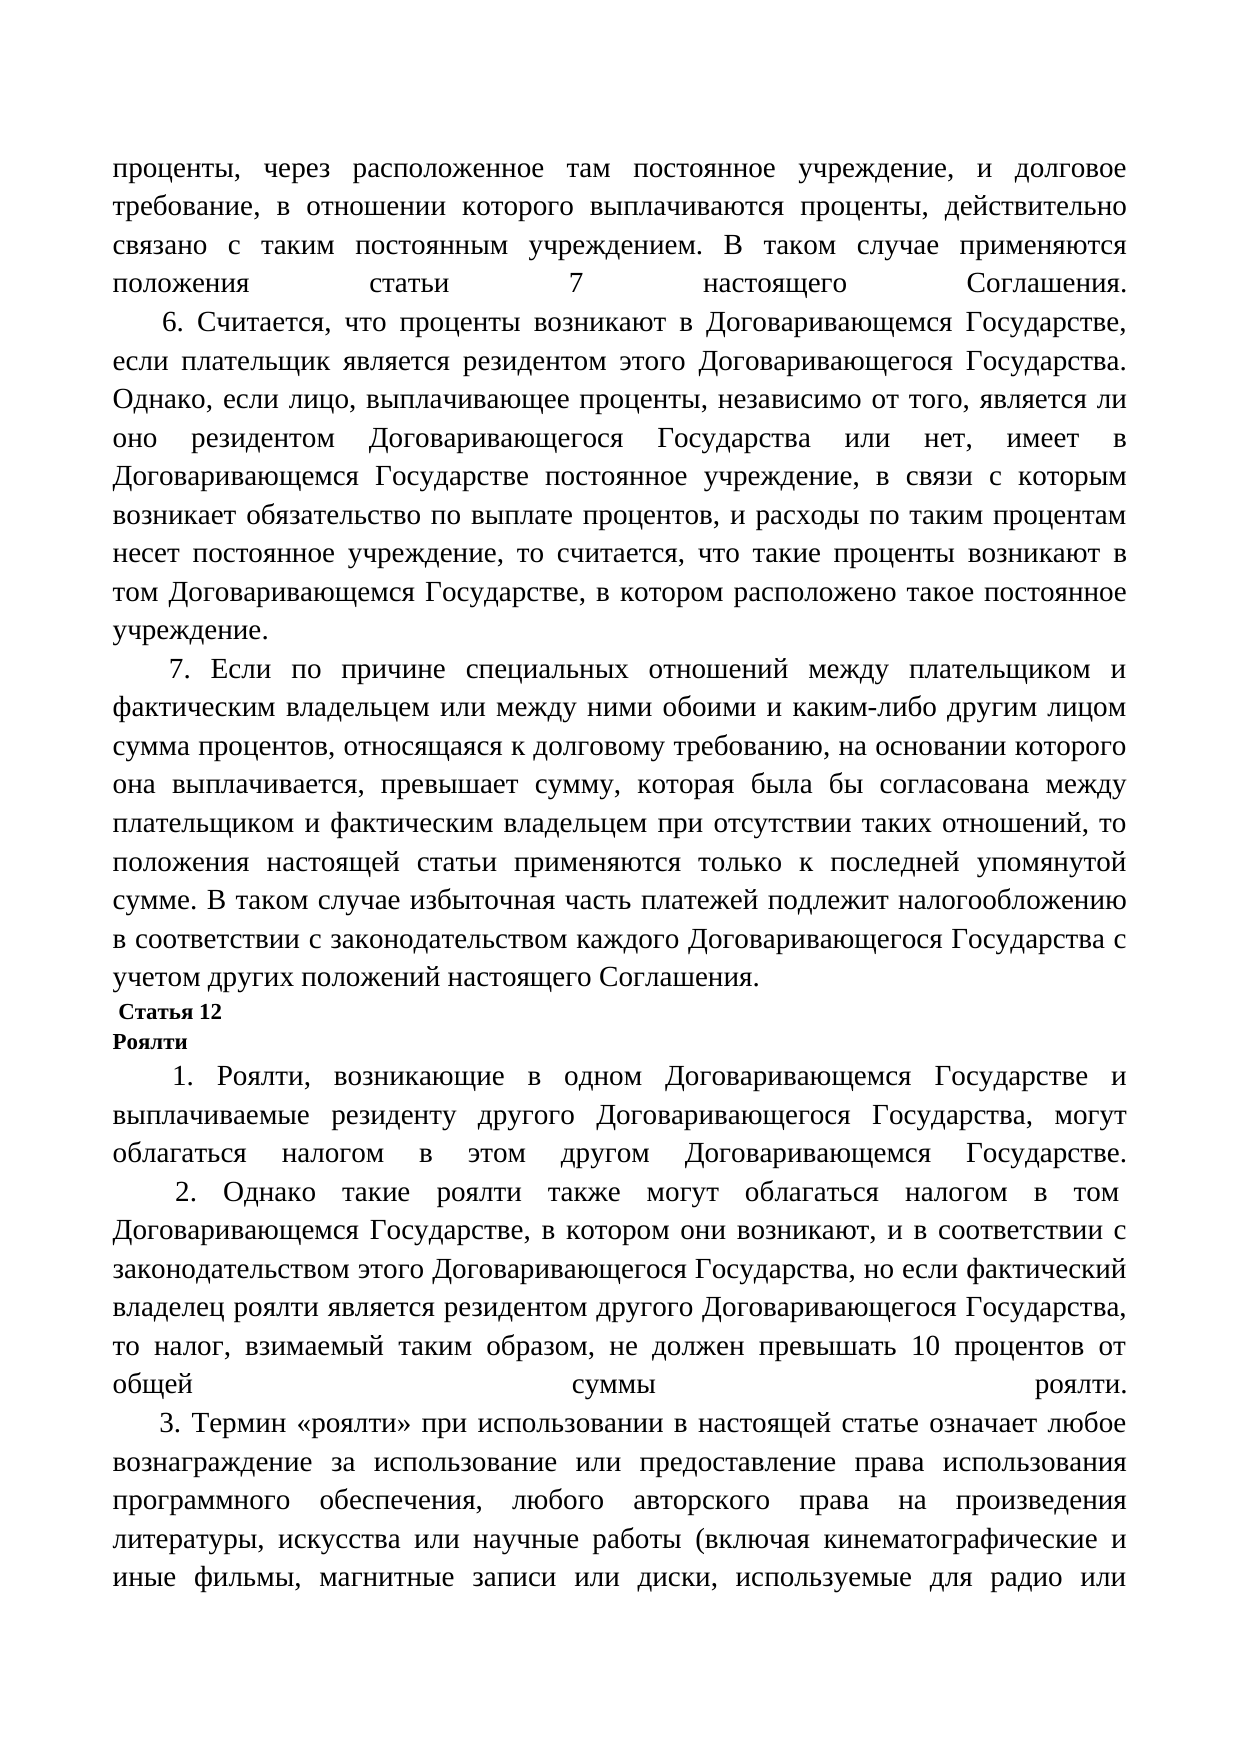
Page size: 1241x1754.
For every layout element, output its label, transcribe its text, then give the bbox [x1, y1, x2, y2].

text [112, 150, 1128, 993]
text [112, 1058, 1128, 1593]
text Статья 12 Роялти [112, 998, 1128, 1054]
